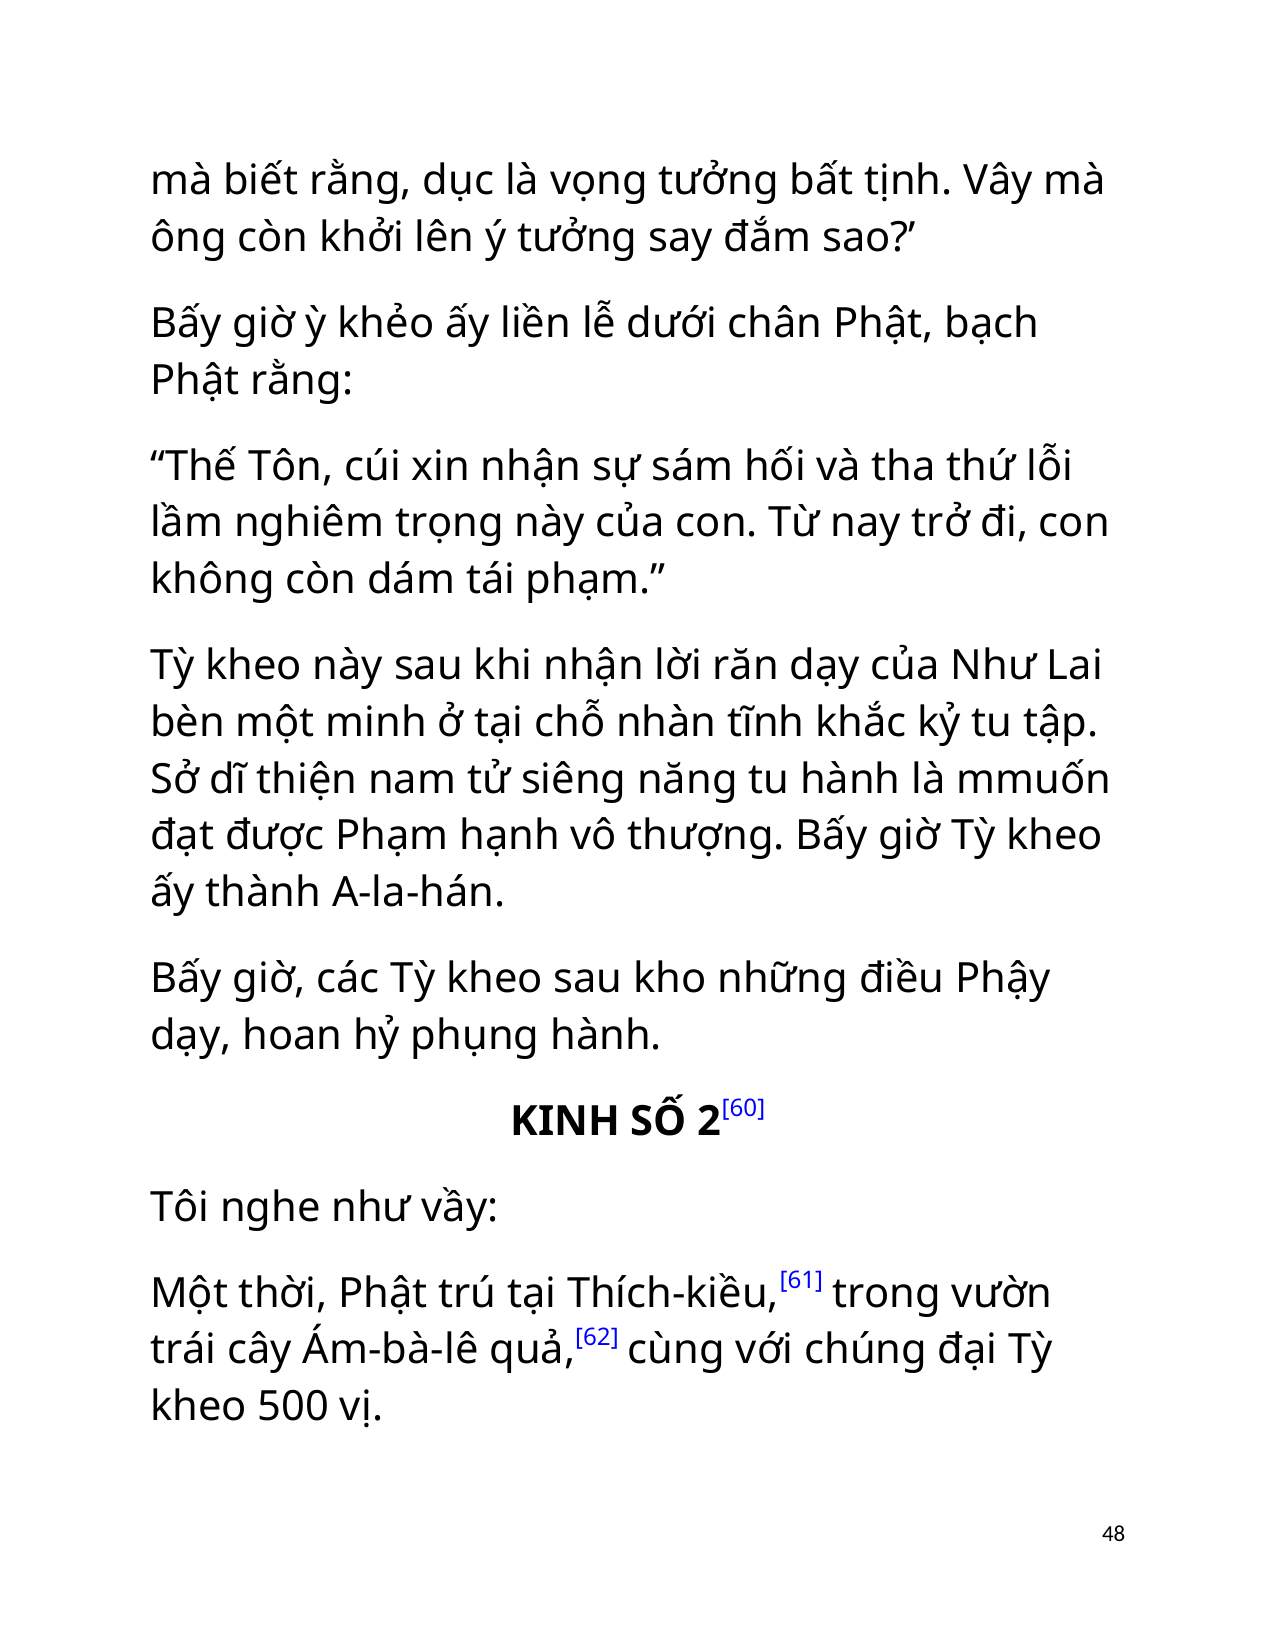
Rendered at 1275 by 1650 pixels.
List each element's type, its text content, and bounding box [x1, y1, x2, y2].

text “Thế Tôn, cúi xin nhận sự sám hối và tha thứ lỗi lầm nghiêm trọng này của con. Từ nay trở đi, con không còn dám tái phạm.” [150, 435, 1125, 606]
text KINH SỐ 2[60] [150, 1091, 1125, 1147]
text Tôi nghe như vầy: [150, 1177, 1125, 1233]
text Một thời, Phật trú tại Thích-kiều,[61] trong vườn trái cây Ám-bà-lê quả,[62] cùng với chúng đại Tỳ kheo 500 vị. [150, 1262, 1125, 1433]
text Bấy giờ ỳ khẻo ấy liền lễ dưới chân Phật, bạch Phật rằng: [150, 293, 1125, 406]
text Tỳ kheo này sau khi nhận lời răn dạy của Như Lai bèn một minh ở tại chỗ nhàn tĩnh khắc kỷ tu tập. Sở dĩ thiện nam tử siêng năng tu hành là mmuốn đạt được Phạm hạnh vô thượng. Bấy giờ Tỳ kheo ấy thành A-la-hán. [150, 635, 1125, 919]
text Bấy giờ, các Tỳ kheo sau kho những điều Phậy dạy, hoan hỷ phụng hành. [150, 948, 1125, 1061]
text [150, 150, 1125, 263]
